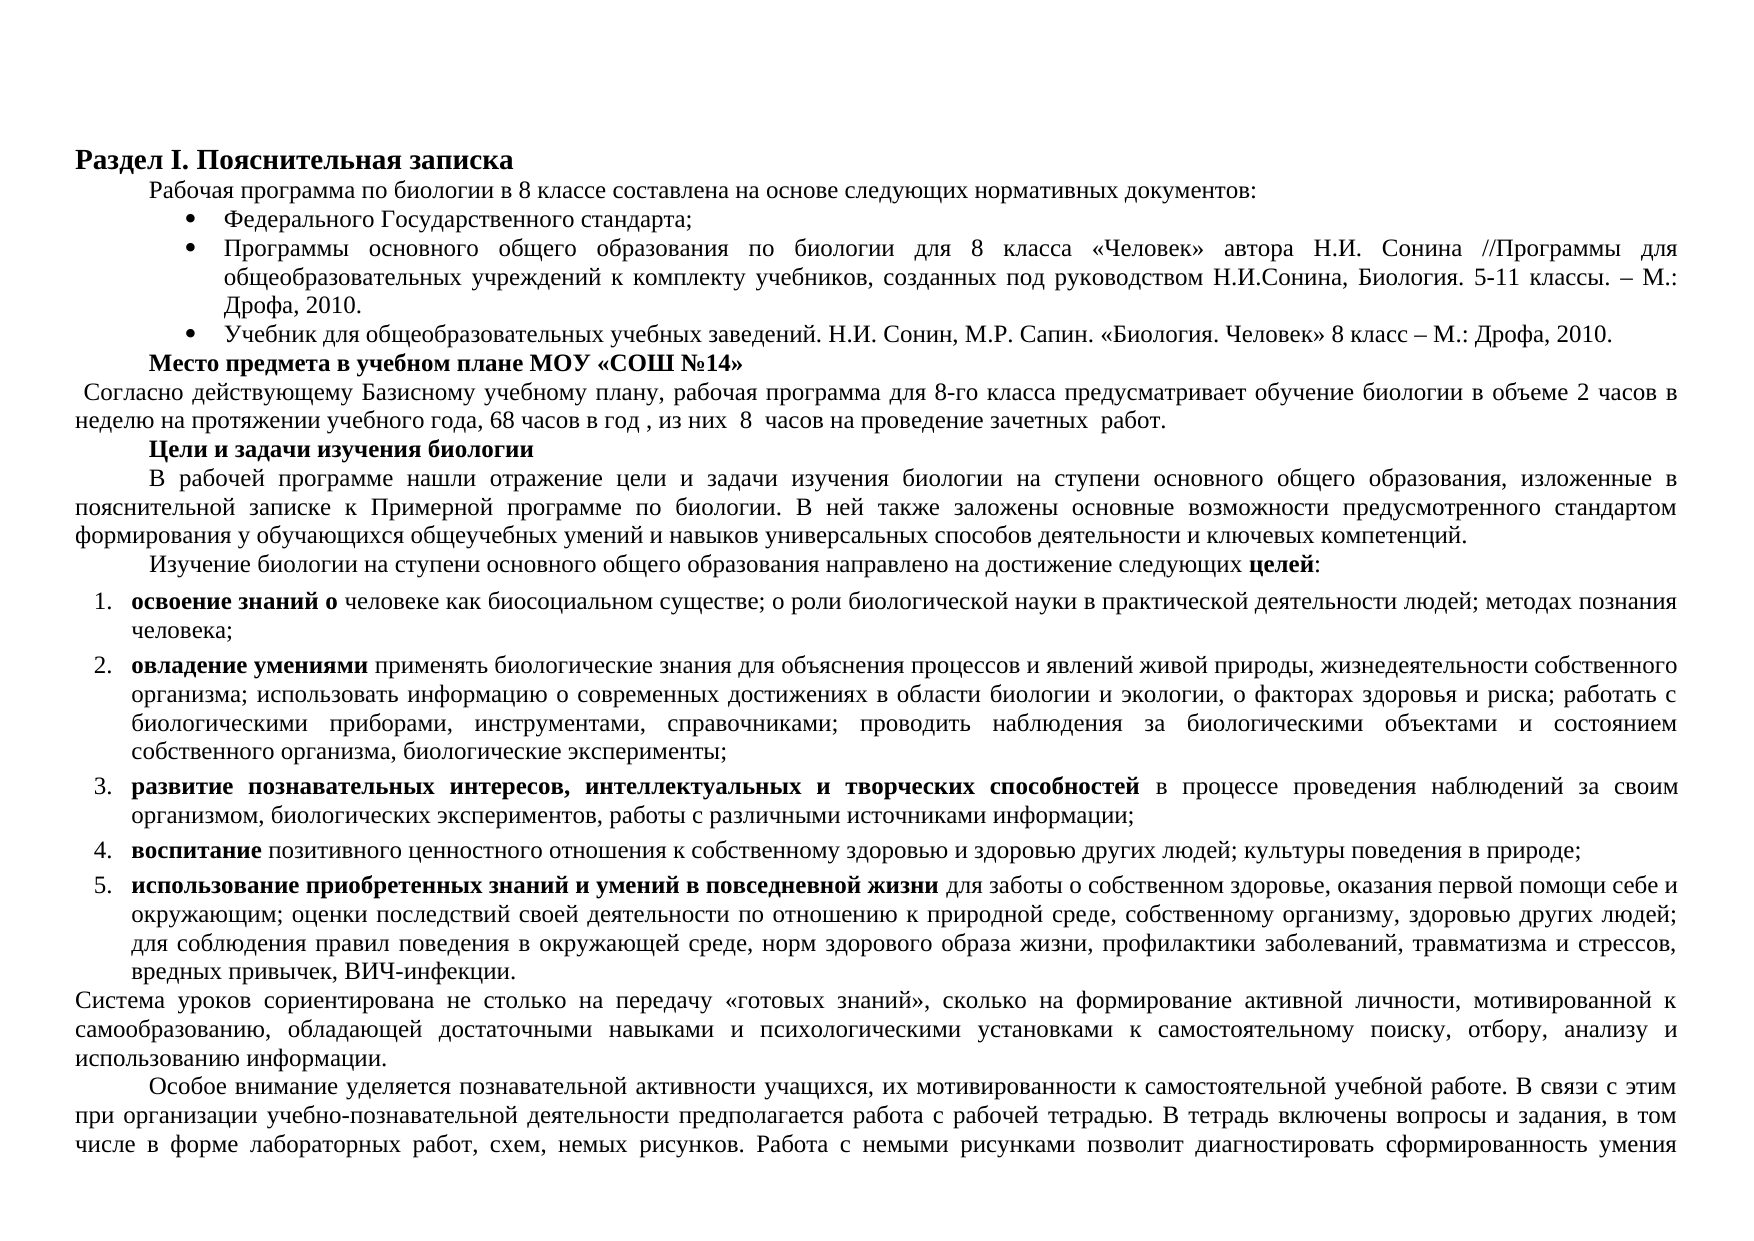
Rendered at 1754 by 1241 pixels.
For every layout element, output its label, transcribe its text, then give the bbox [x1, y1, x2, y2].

text Цели и задачи изучения биологии [75, 434, 1679, 463]
text Система уроков сориентирована не столько на передачу «готовых знаний», сколько на формирование активной личности, мотивированной к самообразованию, обладающей достаточными навыками и психологическими установками к самостоятельному поиску, отбору, анализу и использованию информации. [75, 985, 1679, 1071]
list овладение умениями применять биологические знания для объяснения процессов и явлений живой природы, жизнедеятельности собственного организма; использовать информацию о современных достижениях в области биологии и экологии, о факторах здоровья и риска; работать с биологическими приборами, инструментами, справочниками; проводить наблюдения за биологическими объектами и состоянием собственного организма, биологические эксперименты; [94, 650, 1679, 765]
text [75, 1071, 1679, 1158]
text Раздел I. Пояснительная записка [75, 142, 1679, 176]
list воспитание позитивного ценностного отношения к собственному здоровью и здоровью других людей; культуры поведения в природе; [94, 835, 1679, 864]
list развитие познавательных интересов, интеллектуальных и творческих способностей в процессе проведения наблюдений за своим организмом, биологических экспериментов, работы с различными источниками информации; [94, 771, 1679, 829]
list освоение знаний о человеке как биосоциальном существе; о роли биологической науки в практической деятельности людей; методах познания человека; [94, 586, 1679, 644]
text Изучение биологии на ступени основного общего образования направлено на достижение следующих целей: [75, 549, 1679, 578]
text В рабочей программе нашли отражение цели и задачи изучения биологии на ступени основного общего образования, изложенные в пояснительной записке к Примерной программе по биологии. В ней также заложены основные возможности предусмотренного стандартом формирования у обучающихся общеучебных умений и навыков универсальных способов деятельности и ключевых компетенций. [75, 463, 1679, 549]
list Программы основного общего образования по биологии для 8 класса «Человек» автора Н.И. Сонина //Программы для общеобразовательных учреждений к комплекту учебников, созданных под руководством Н.И.Сонина, Биология. 5-11 классы. – М.: Дрофа, 2010. [186, 233, 1679, 319]
list Учебник для общеобразовательных учебных заведений. Н.И. Сонин, М.Р. Сапин. «Биология. Человек» 8 класс – М.: Дрофа, 2010. [186, 319, 1679, 348]
list иcпользование приобретенных знаний и умений в повседневной жизни для заботы о собственном здоровье, оказания первой помощи себе и окружающим; оценки последствий своей деятельности по отношению к природной среде, собственному организму, здоровью других людей; для соблюдения правил поведения в окружающей среде, норм здорового образа жизни, профилактики заболеваний, травматизма и стрессов, вредных привычек, ВИЧ-инфекции. [94, 870, 1679, 985]
text Согласно действующему Базисному учебному плану, рабочая программа для 8-го класса предусматривает обучение биологии в объеме 2 часов в неделю на протяжении учебного года, 68 часов в год , из них 8 часов на проведение зачетных работ. [75, 377, 1679, 434]
list Федерального Государственного стандарта; [186, 204, 1679, 233]
text Рабочая программа по биологии в 8 классе составлена на основе следующих нормативных документов: [75, 176, 1679, 204]
text Место предмета в учебном плане МОУ «СОШ №14» [75, 348, 1679, 377]
